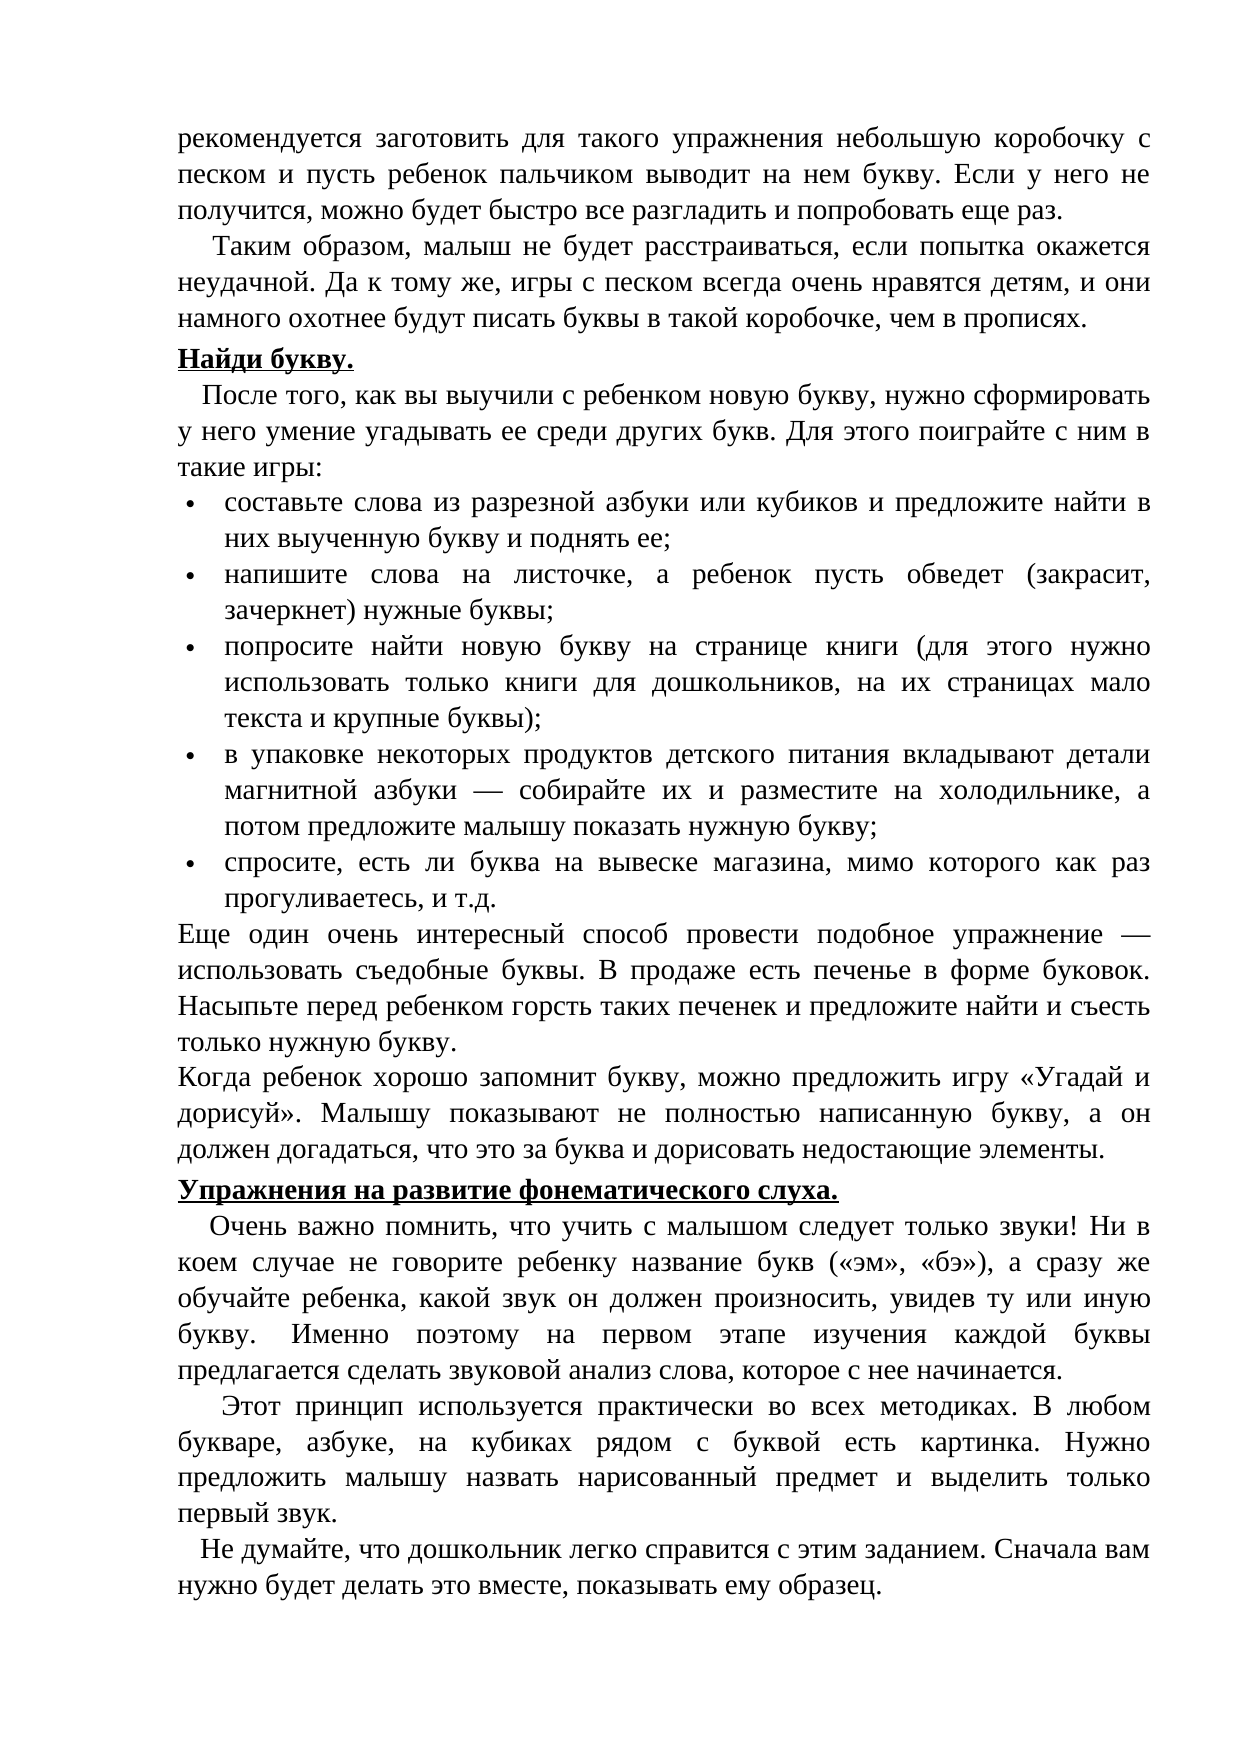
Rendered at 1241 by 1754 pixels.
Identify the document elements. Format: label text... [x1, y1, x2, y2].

text Этот принцип используется практически во всех методиках. В любом букваре, азбуке, на кубиках рядом с буквой есть картинка. Нужно предложить малышу назвать нарисованный предмет и выделить только первый звук. [177, 1385, 1152, 1529]
text Не думайте, что дошкольник легко справится с этим заданием. Сначала вам нужно будет делать это вместе, показывать ему образец. [177, 1529, 1152, 1601]
text Таким образом, малыш не будет расстраиваться, если попытка окажется неудачной. Да к тому же, игры с песком всегда очень нравятся детям, и они намного охотнее будут писать буквы в такой коробочке, чем в прописях. [177, 226, 1152, 334]
text Найди букву. [177, 334, 1152, 374]
list составьте слова из разрезной азбуки или кубиков и предложите найти в них выученную букву и поднять ее; [187, 482, 1152, 554]
text Упражнения на развитие фонематического слуха. [177, 1165, 1152, 1206]
list попросите найти новую букву на странице книги (для этого нужно использовать только книги для дошкольников, на их страницах мало текста и крупные буквы); [187, 626, 1152, 734]
text После того, как вы выучили с ребенком новую букву, нужно сформировать у него умение угадывать ее среди других букв. Для этого поиграйте с ним в такие игры: [177, 374, 1152, 482]
list напишите слова на листочке, а ребенок пусть обведет (закрасит, зачеркнет) нужные буквы; [187, 554, 1152, 626]
text Когда ребенок хорошо запомнит букву, можно предложить игру «Угадай и дорисуй». Малышу показывают не полностью написанную букву, а он должен догадаться, что это за буква и дорисовать недостающие элементы. [177, 1057, 1152, 1165]
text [177, 118, 1152, 226]
text Еще один очень интересный способ провести подобное упражнение — использовать съедобные буквы. В продаже есть печенье в форме буковок. Насыпьте перед ребенком горсть таких печенек и предложите найти и съесть только нужную букву. [177, 913, 1152, 1057]
list в упаковке некоторых продуктов детского питания вкладывают детали магнитной азбуки — собирайте их и разместите на холодильнике, а потом предложите малышу показать нужную букву; [187, 734, 1152, 842]
text Очень важно помнить, что учить с малышом следует только звуки! Ни в коем случае не говорите ребенку название букв («эм», «бэ»), а сразу же обучайте ребенка, какой звук он должен произносить, увидев ту или иную букву. Именно поэтому на первом этапе изучения каждой буквы предлагается сделать звуковой анализ слова, которое с нее начинается. [177, 1206, 1152, 1385]
list спросите, есть ли буква на вывеске магазина, мимо которого как раз прогуливаетесь, и т.д. [187, 842, 1152, 913]
